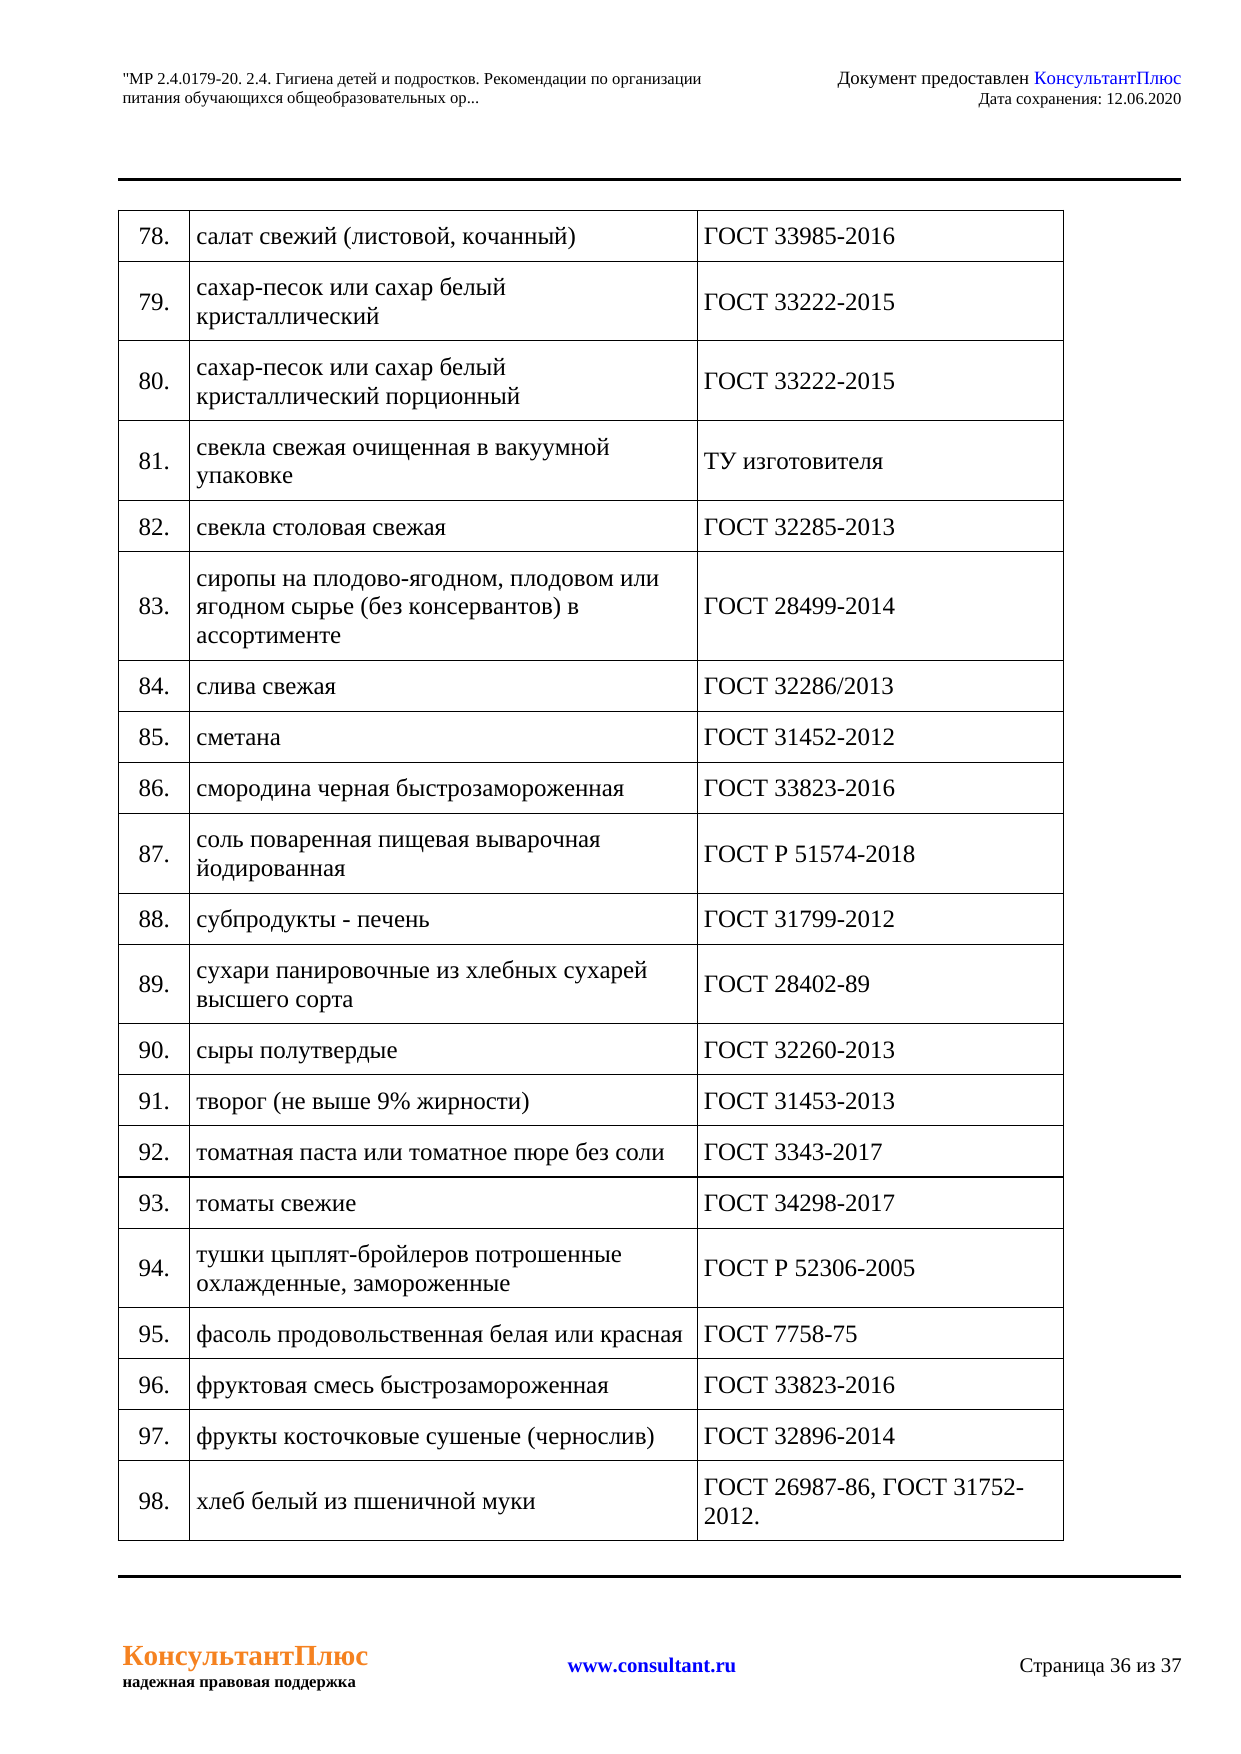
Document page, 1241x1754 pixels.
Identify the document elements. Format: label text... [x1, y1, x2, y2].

table_cell сыры полутвердые [190, 1024, 697, 1074]
table_cell 98. [119, 1461, 189, 1540]
table_cell 91. [119, 1075, 189, 1125]
table_cell хлеб белый из пшеничной муки [190, 1461, 697, 1540]
table_cell ГОСТ 31452-2012 [698, 712, 1063, 762]
table_cell 83. [119, 552, 189, 659]
table_cell ГОСТ 31453-2013 [698, 1075, 1063, 1125]
table_cell сметана [190, 712, 697, 762]
table_cell фрукты косточковые сушеные (чернослив) [190, 1410, 697, 1460]
table_cell томаты свежие [190, 1178, 697, 1227]
table_cell свекла свежая очищенная в вакуумной упаковке [190, 421, 697, 500]
table_cell томатная паста или томатное пюре без соли [190, 1126, 697, 1176]
table_cell 97. [119, 1410, 189, 1460]
table_cell ГОСТ 33222-2015 [698, 341, 1063, 420]
table_cell ГОСТ Р 51574-2018 [698, 814, 1063, 892]
table_cell 92. [119, 1126, 189, 1176]
table_cell 84. [119, 661, 189, 711]
table_cell фасоль продовольственная белая или красная [190, 1308, 697, 1358]
table_cell фруктовая смесь быстрозамороженная [190, 1359, 697, 1409]
table_cell 87. [119, 814, 189, 892]
table_cell ГОСТ 33823-2016 [698, 763, 1063, 813]
table_cell ГОСТ 3343-2017 [698, 1126, 1063, 1176]
table_cell 88. [119, 894, 189, 943]
table_cell ГОСТ 32260-2013 [698, 1024, 1063, 1074]
table_cell ГОСТ 32285-2013 [698, 501, 1063, 551]
table_cell смородина черная быстрозамороженная [190, 763, 697, 813]
table_cell субпродукты - печень [190, 894, 697, 943]
table_cell 80. [119, 341, 189, 420]
table_cell творог (не выше 9% жирности) [190, 1075, 697, 1125]
table_cell свекла столовая свежая [190, 501, 697, 551]
table_cell ГОСТ 33823-2016 [698, 1359, 1063, 1409]
table_cell ГОСТ 31799-2012 [698, 894, 1063, 943]
table_cell ГОСТ 33985-2016 [698, 211, 1063, 261]
table_cell ГОСТ 28499-2014 [698, 552, 1063, 659]
table_cell тушки цыплят-бройлеров потрошенные охлажденные, замороженные [190, 1229, 697, 1307]
table_cell ГОСТ 7758-75 [698, 1308, 1063, 1358]
table_cell ГОСТ 32286/2013 [698, 661, 1063, 711]
table_cell ГОСТ 34298-2017 [698, 1178, 1063, 1227]
table_cell 86. [119, 763, 189, 813]
table_cell 85. [119, 712, 189, 762]
table_cell ГОСТ 26987-86, ГОСТ 31752-2012. [698, 1461, 1063, 1540]
table_cell салат свежий (листовой, кочанный) [190, 211, 697, 261]
table_cell 89. [119, 945, 189, 1023]
table_cell 79. [119, 262, 189, 340]
table_cell 95. [119, 1308, 189, 1358]
table_cell ГОСТ Р 52306-2005 [698, 1229, 1063, 1307]
table_cell слива свежая [190, 661, 697, 711]
table_cell ТУ изготовителя [698, 421, 1063, 500]
table_cell 90. [119, 1024, 189, 1074]
table_cell 78. [119, 211, 189, 261]
table_cell 96. [119, 1359, 189, 1409]
table_cell соль поваренная пищевая выварочная йодированная [190, 814, 697, 892]
table_cell ГОСТ 32896-2014 [698, 1410, 1063, 1460]
table_cell ГОСТ 33222-2015 [698, 262, 1063, 340]
table_cell сухари панировочные из хлебных сухарей высшего сорта [190, 945, 697, 1023]
table_cell сахар-песок или сахар белый кристаллический [190, 262, 697, 340]
table_cell 82. [119, 501, 189, 551]
table_cell 93. [119, 1178, 189, 1227]
table_cell ГОСТ 28402-89 [698, 945, 1063, 1023]
table_cell 94. [119, 1229, 189, 1307]
table_cell 81. [119, 421, 189, 500]
table_cell сахар-песок или сахар белый кристаллический порционный [190, 341, 697, 420]
table_cell сиропы на плодово-ягодном, плодовом или ягодном сырье (без консервантов) в ассортименте [190, 552, 697, 659]
